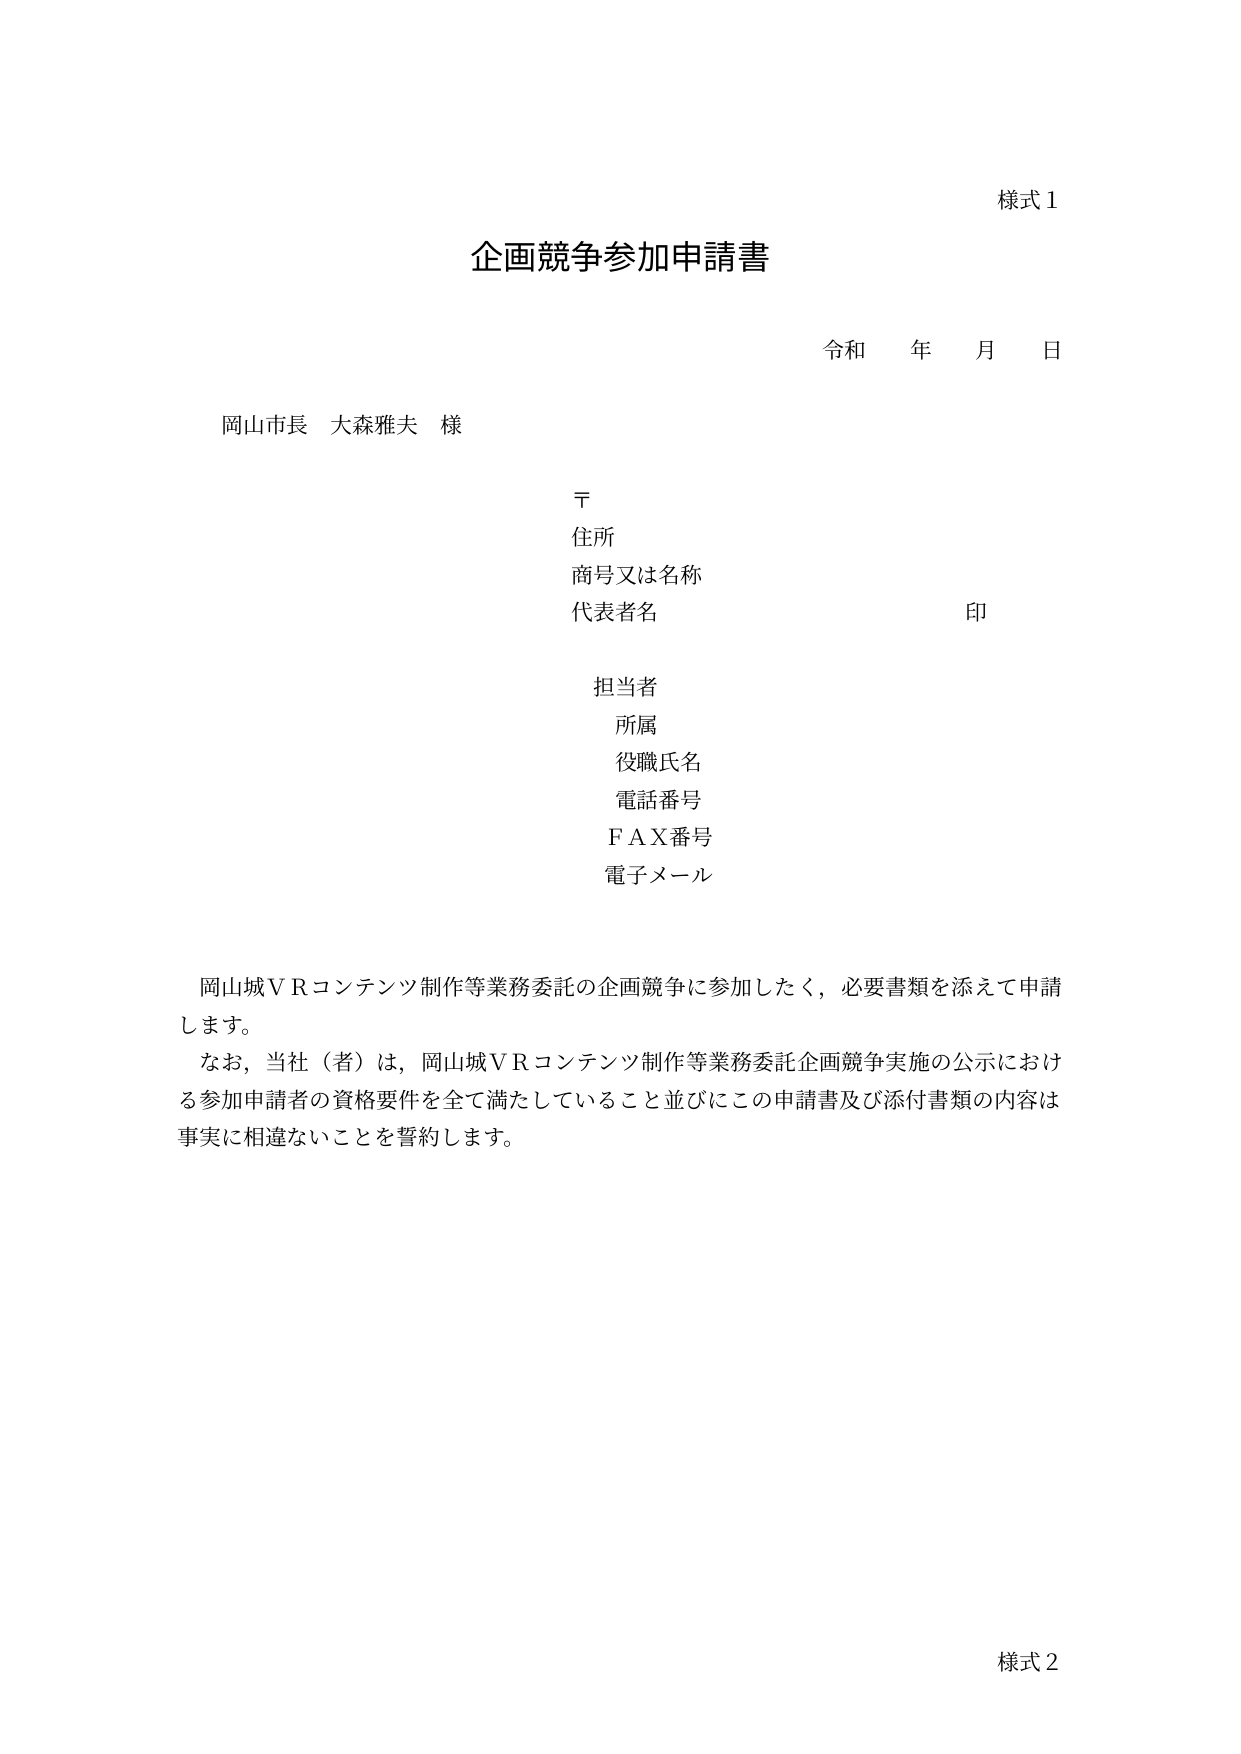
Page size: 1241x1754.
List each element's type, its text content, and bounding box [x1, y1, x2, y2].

text 役職氏名 [177, 743, 1063, 780]
text 岡山市長 大森雅夫 様 [177, 405, 1063, 443]
text ＦＡＸ番号 [177, 818, 1063, 855]
text 商号又は名称 [177, 555, 1063, 593]
text 〒 [177, 480, 1063, 518]
text 電話番号 [177, 780, 1063, 818]
text 令和 年 月 日 [177, 330, 1063, 368]
text 電子メール [177, 855, 1063, 893]
text 住所 [177, 518, 1063, 555]
text 岡山城ＶＲコンテンツ制作等業務委託の企画競争に参加したく，必要書類を添えて申請します。 [177, 968, 1063, 1043]
text 所属 [177, 705, 1063, 743]
text 企画競争参加申請書 [177, 218, 1063, 293]
text 様式２ [177, 1643, 1063, 1680]
text なお，当社（者）は，岡山城ＶＲコンテンツ制作等業務委託企画競争実施の公示における参加申請者の資格要件を全て満たしていること並びにこの申請書及び添付書類の内容は事実に相違ないことを誓約します。 [177, 1043, 1063, 1155]
text 様式１ [177, 180, 1063, 218]
text 代表者名 印 [177, 593, 1063, 630]
text 担当者 [177, 668, 1063, 705]
